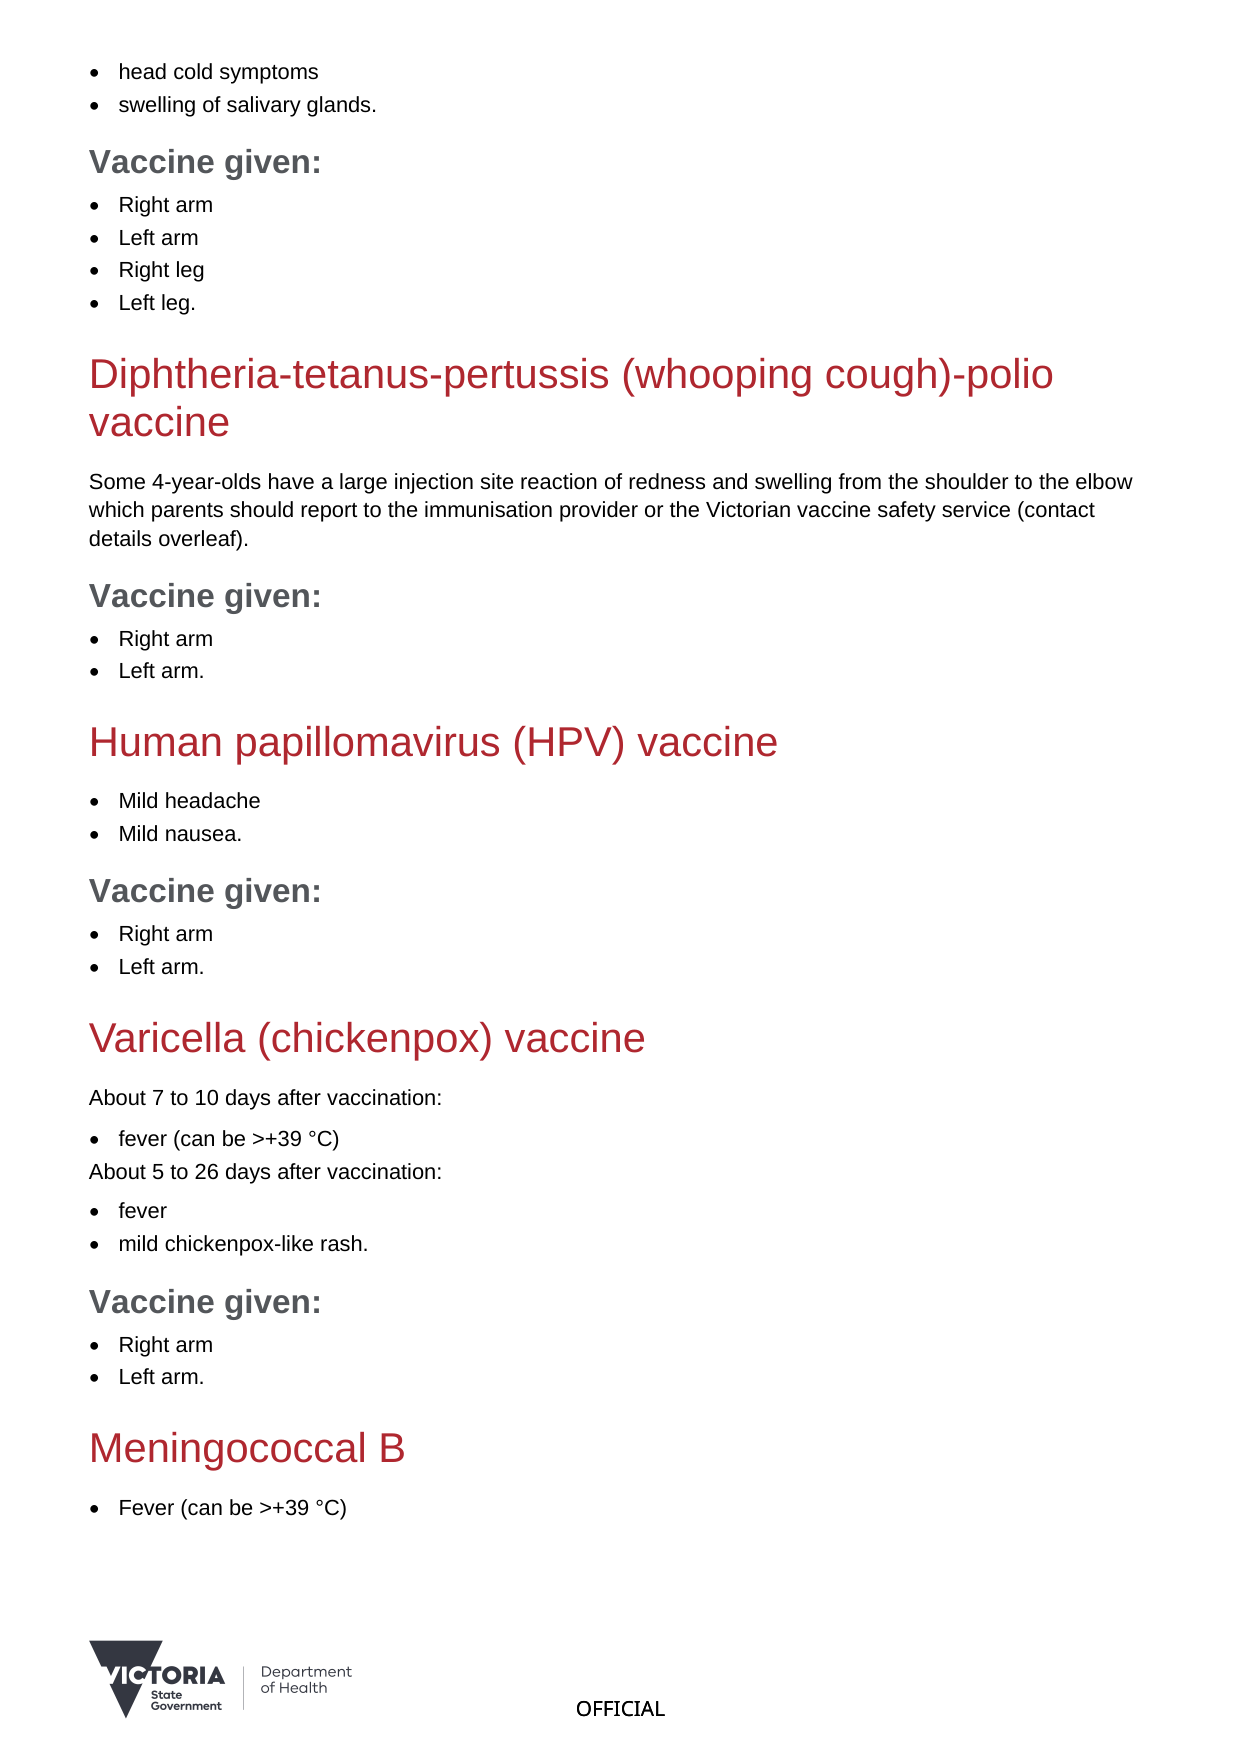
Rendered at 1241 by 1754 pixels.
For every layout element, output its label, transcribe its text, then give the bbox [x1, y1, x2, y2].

subtitle Vaccine given: [89, 576, 1152, 614]
list Right leg [89, 255, 1152, 283]
subtitle Vaccine given: [89, 871, 1152, 910]
list Left arm. [89, 951, 1152, 979]
list Mild nausea. [89, 818, 1152, 846]
list Right arm [89, 1329, 1152, 1358]
list Mild headache [89, 786, 1152, 814]
text Some 4-year-olds have a large injection site reaction of redness and swelling from the shoulder to the elbow which parents should report to the immunisation provider or the Victorian vaccine safety service (contact details overleaf). [89, 466, 1152, 551]
text Fever (can be >+39 °C) [89, 1492, 1152, 1521]
text fever (can be >+39 °C) [89, 1122, 1152, 1151]
list mild chickenpox-like rash. [89, 1228, 1152, 1257]
list head cold symptoms [89, 57, 1152, 85]
list Right arm [89, 919, 1152, 947]
subtitle Vaccine given: [89, 1282, 1152, 1320]
picture [0, 1595, 1241, 1754]
list Right arm [89, 190, 1152, 218]
text Left leg. [89, 287, 1152, 316]
subtitle Meningococcal B [89, 1423, 1152, 1471]
list Left arm [89, 222, 1152, 251]
text About 5 to 26 days after vaccination: [89, 1156, 1152, 1184]
subtitle Diphtheria-tetanus-pertussis (whooping cough)-polio vaccine [89, 349, 1152, 445]
list swelling of salivary glands. [89, 89, 1152, 117]
subtitle Human papillomavirus (HPV) vaccine [89, 717, 1152, 765]
subtitle Varicella (chickenpox) vaccine [89, 1013, 1152, 1061]
text About 7 to 10 days after vaccination: [89, 1082, 1152, 1110]
list Right arm [89, 623, 1152, 652]
list Left arm. [89, 1362, 1152, 1390]
subtitle Vaccine given: [89, 142, 1152, 181]
list Left arm. [89, 656, 1152, 684]
list fever [89, 1196, 1152, 1224]
